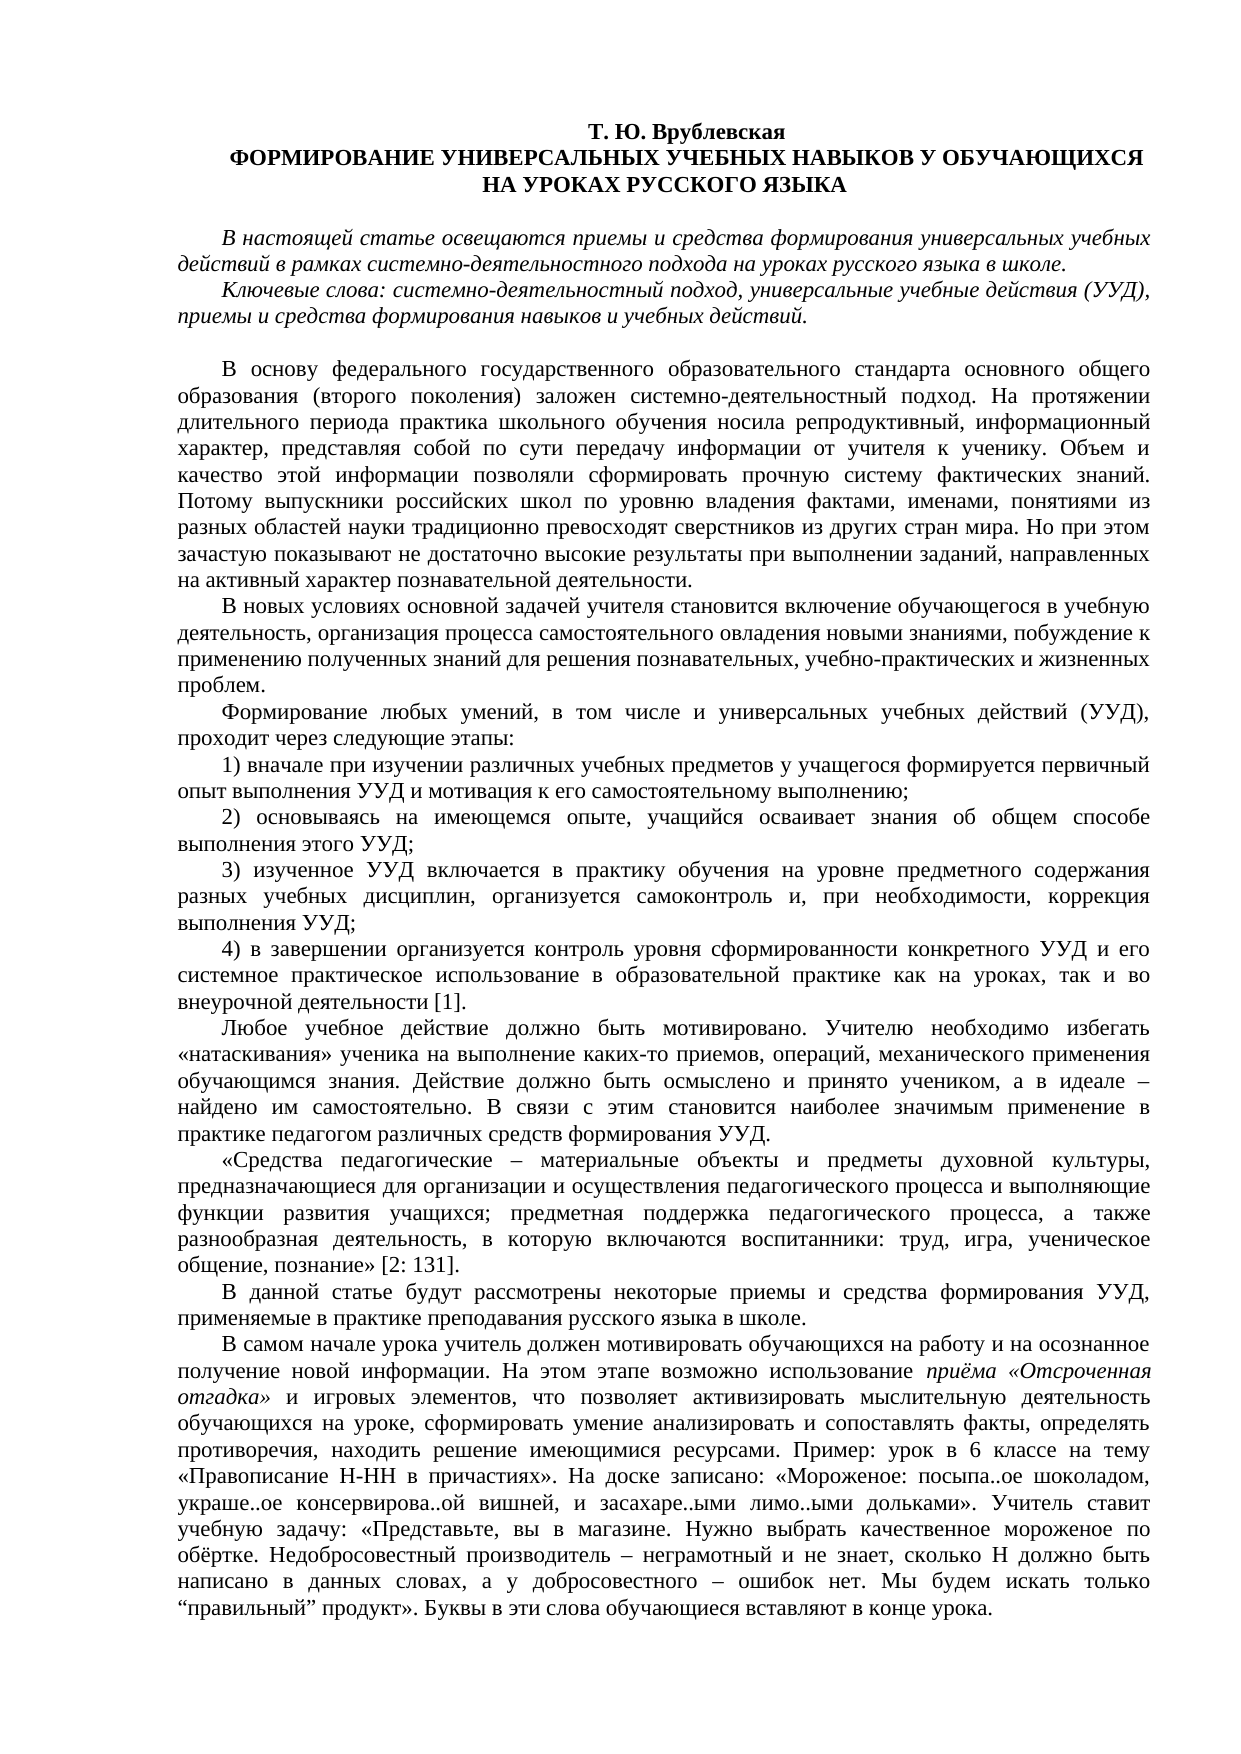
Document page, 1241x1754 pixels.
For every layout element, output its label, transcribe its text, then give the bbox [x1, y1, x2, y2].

text В настоящей статье освещаются приемы и средства формирования универсальных учебных действий в рамках системно-деятельностного подхода на уроках русского языка в школе. [177, 223, 1152, 276]
text В новых условиях основной задачей учителя становится включение обучающегося в учебную деятельность, организация процесса самостоятельного овладения новыми знаниями, побуждение к применению полученных знаний для решения познавательных, учебно-практических и жизненных проблем. [177, 592, 1152, 698]
text Ключевые слова: системно-деятельностный подход, универсальные учебные действия (УУД), приемы и средства формирования навыков и учебных действий. [177, 276, 1152, 329]
text Любое учебное действие должно быть мотивировано. Учителю необходимо избегать «натаскивания» ученика на выполнение каких-то приемов, операций, механического применения обучающимся знания. Действие должно быть осмыслено и принято учеником, а в идеале – найдено им самостоятельно. В связи с этим становится наиболее значимым применение в практике педагогом различных средств формирования УУД. [177, 1014, 1152, 1146]
text В основу федерального государственного образовательного стандарта основного общего образования (второго поколения) заложен системно-деятельностный подход. На протяжении длительного периода практика школьного обучения носила репродуктивный, информационный характер, представляя собой по сути передачу информации от учителя к ученику. Объем и качество этой информации позволяли сформировать прочную систему фактических знаний. Потому выпускники российских школ по уровню владения фактами, именами, понятиями из разных областей науки традиционно превосходят сверстников из других стран мира. Но при этом зачастую показывают не достаточно высокие результаты при выполнении заданий, направленных на активный характер познавательной деятельности. [177, 355, 1152, 592]
text Формирование любых умений, в том числе и универсальных учебных действий (УУД), проходит через следующие этапы: [177, 698, 1152, 751]
text Т. Ю. Врублевская [177, 118, 1152, 144]
text 4) в завершении организуется контроль уровня сформированности конкретного УУД и его системное практическое использование в образовательной практике как на уроках, так и во внеурочной деятельности [1]. [177, 935, 1152, 1014]
text «Средства педагогические – материальные объекты и предметы духовной культуры, предназначающиеся для организации и осуществления педагогического процесса и выполняющие функции развития учащихся; предметная поддержка педагогического процесса, а также разнообразная деятельность, в которую включаются воспитанники: труд, игра, ученическое общение, познание» [2: 131]. [177, 1146, 1152, 1278]
text В самом начале урока учитель должен мотивировать обучающихся на работу и на осознанное получение новой информации. На этом этапе возможно использование приёма «Отсроченная отгадка» и игровых элементов, что позволяет активизировать мыслительную деятельность обучающихся на уроке, сформировать умение анализировать и сопоставлять факты, определять противоречия, находить решение имеющимися ресурсами. Пример: урок в 6 классе на тему «Правописание Н-НН в причастиях». На доске записано: «Мороженое: посыпа..ое шоколадом, украше..ое консервирова..ой вишней, и засахаре..ыми лимо..ыми дольками». Учитель ставит учебную задачу: «Представьте, вы в магазине. Нужно выбрать качественное мороженое по обёртке. Недобросовестный производитель – неграмотный и не знает, сколько Н должно быть написано в данных словах, а у добросовестного – ошибок нет. Мы будем искать только “правильный” продукт». Буквы в эти слова обучающиеся вставляют в конце урока. [177, 1330, 1152, 1620]
text 1) вначале при изучении различных учебных предметов у учащегося формируется первичный опыт выполнения УУД и мотивация к его самостоятельному выполнению; [177, 751, 1152, 803]
text 2) основываясь на имеющемся опыте, учащийся осваивает знания об общем способе выполнения этого УУД; [177, 803, 1152, 856]
text В данной статье будут рассмотрены некоторые приемы и средства формирования УУД, применяемые в практике преподавания русского языка в школе. [177, 1278, 1152, 1330]
text 3) изученное УУД включается в практику обучения на уровне предметного содержания разных учебных дисциплин, организуется самоконтроль и, при необходимости, коррекция выполнения УУД; [177, 856, 1152, 935]
text ФОРМИРОВАНИЕ УНИВЕРСАЛЬНЫХ УЧЕБНЫХ НАВЫКОВ У ОБУЧАЮЩИХСЯ НА УРОКАХ РУССКОГО ЯЗЫКА [177, 144, 1152, 197]
